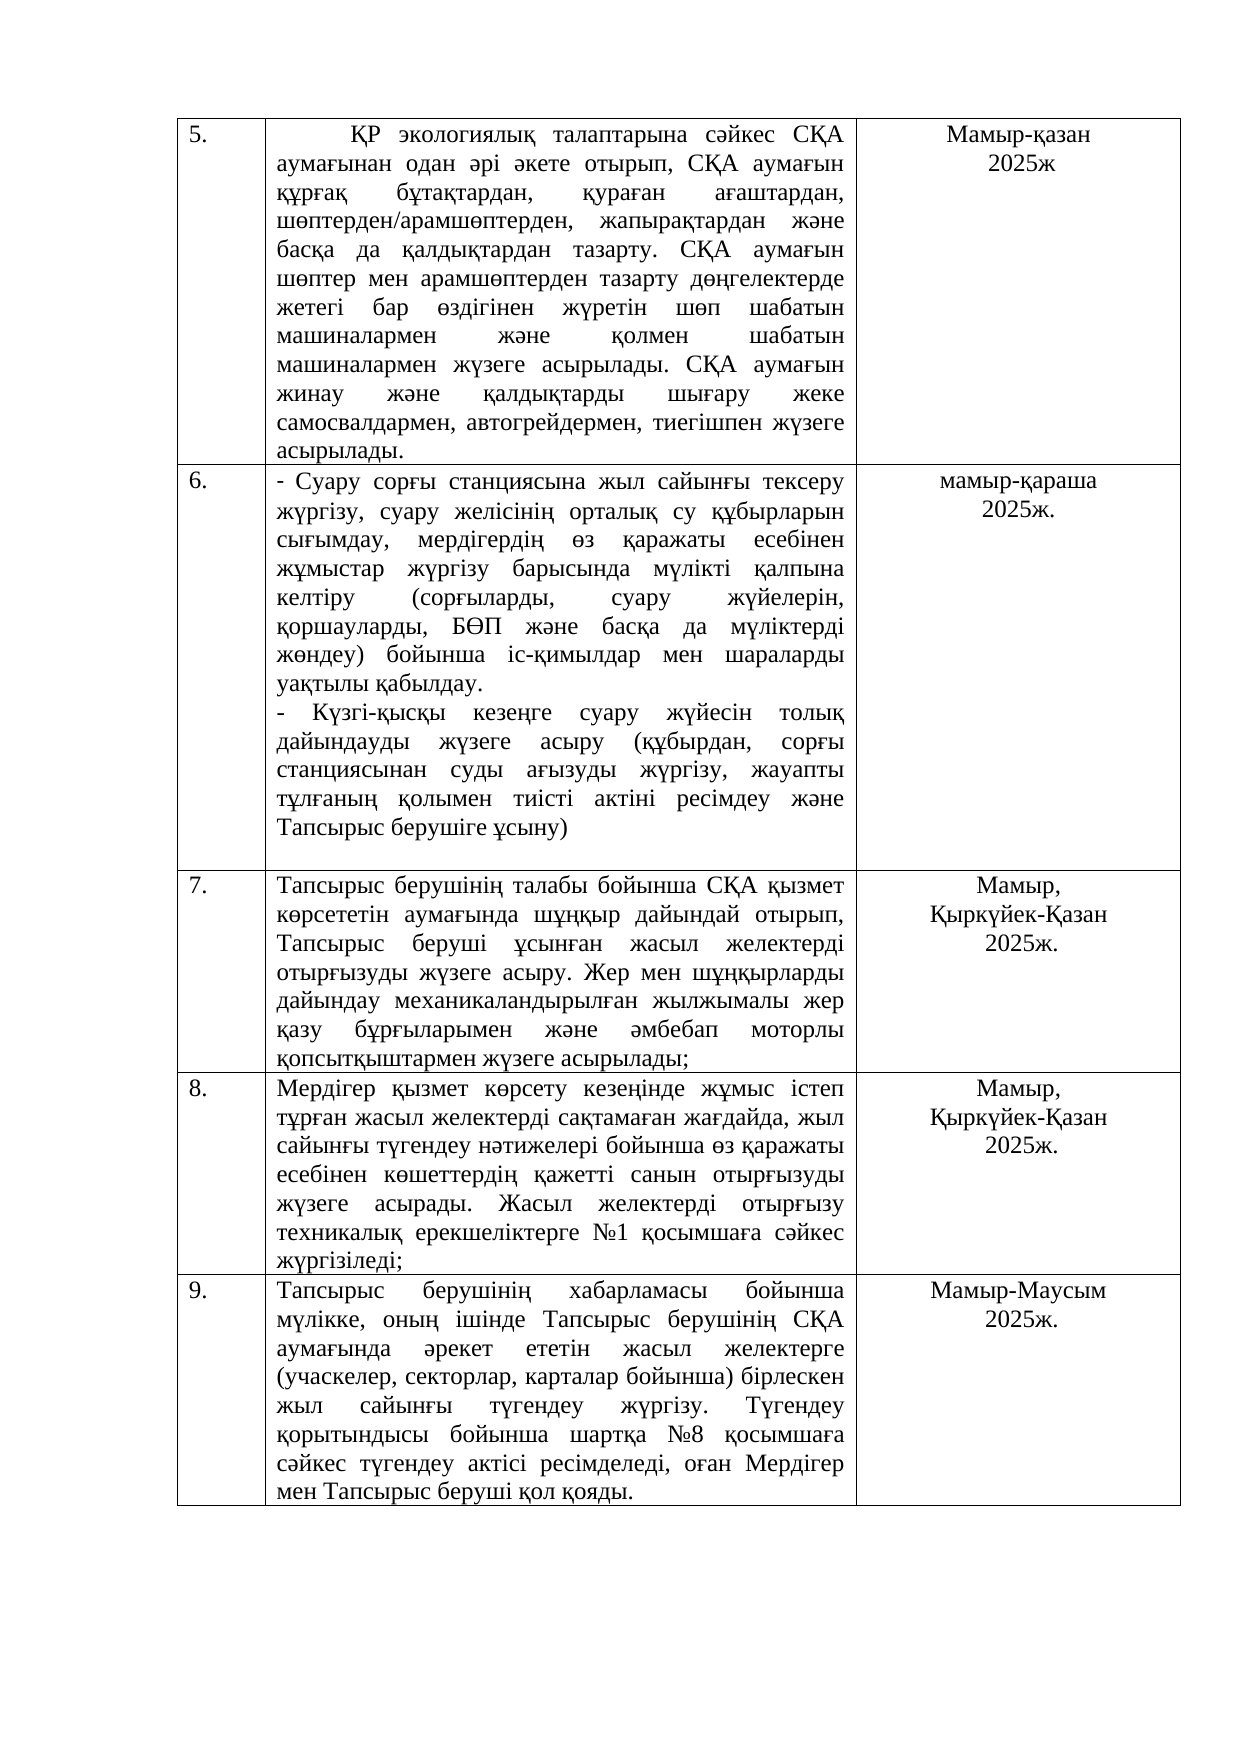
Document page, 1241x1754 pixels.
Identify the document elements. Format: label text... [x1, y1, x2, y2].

table_cell Тапсырыс берушінің хабарламасы бойынша мүлікке, оның ішінде Тапсырыс берушінің СҚА аумағында әрекет ететін жасыл желектерге (учаскелер, секторлар, карталар бойынша) бірлескен жыл сайынғы түгендеу жүргізу. Түгендеу қорытындысы бойынша шартқа №8 қосымшаға сәйкес түгендеу актісі ресімделеді, оған Мердігер мен Тапсырыс беруші қол қояды. [266, 1275, 856, 1505]
table_cell Мамыр-қазан 2025ж [857, 119, 1180, 464]
table_cell Мердігер қызмет көрсету кезеңінде жұмыс істеп тұрған жасыл желектерді сақтамаған жағдайда, жыл сайынғы түгендеу нәтижелері бойынша өз қаражаты есебінен көшеттердің қажетті санын отырғызуды жүзеге асырады. Жасыл желектерді отырғызу техникалық ерекшеліктерге №1 қосымшаға сәйкес жүргізіледі; [266, 1073, 856, 1274]
table_cell 5. [178, 119, 265, 464]
table_cell 8. [178, 1073, 265, 1274]
table_cell Мамыр-Маусым 2025ж. [857, 1275, 1180, 1505]
table_cell 6. [178, 465, 265, 869]
table_cell 7. [178, 871, 265, 1072]
table_cell ҚР экологиялық талаптарына сәйкес СҚА аумағынан одан әрі әкете отырып, СҚА аумағын құрғақ бұтақтардан, қураған ағаштардан, шөптерден/арамшөптерден, жапырақтардан және басқа да қалдықтардан тазарту. СҚА аумағын шөптер мен арамшөптерден тазарту дөңгелектерде жетегі бар өздігінен жүретін шөп шабатын машиналармен және қолмен шабатын машиналармен жүзеге асырылады. СҚА аумағын жинау және қалдықтарды шығару жеке самосвалдармен, автогрейдермен, тиегішпен жүзеге асырылады. [266, 119, 856, 464]
table_cell Мамыр, Қыркүйек-Қазан 2025ж. [857, 871, 1180, 1072]
table_cell Тапсырыс берушінің талабы бойынша СҚА қызмет көрсететін аумағында шұңқыр дайындай отырып, Тапсырыс беруші ұсынған жасыл желектерді отырғызуды жүзеге асыру. Жер мен шұңқырларды дайындау механикаландырылған жылжымалы жер қазу бұрғыларымен және әмбебап моторлы қопсытқыштармен жүзеге асырылады; [266, 871, 856, 1072]
table_cell 9. [178, 1275, 265, 1505]
table_cell мамыр-қараша 2025ж. [857, 465, 1180, 869]
table_cell Мамыр, Қыркүйек-Қазан 2025ж. [857, 1073, 1180, 1274]
table_cell - Суару сорғы станциясына жыл сайынғы тексеру жүргізу, суару желісінің орталық су құбырларын сығымдау, мердігердің өз қаражаты есебінен жұмыстар жүргізу барысында мүлікті қалпына келтіру (сорғыларды, суару жүйелерін, қоршауларды, БӨП және басқа да мүліктерді жөндеу) бойынша іс-қимылдар мен шараларды уақтылы қабылдау. - Күзгі-қысқы кезеңге суару жүйесін толық дайындауды жүзеге асыру (құбырдан, сорғы станциясынан суды ағызуды жүргізу, жауапты тұлғаның қолымен тиісті актіні ресімдеу және Тапсырыс берушіге ұсыну) [266, 465, 856, 869]
